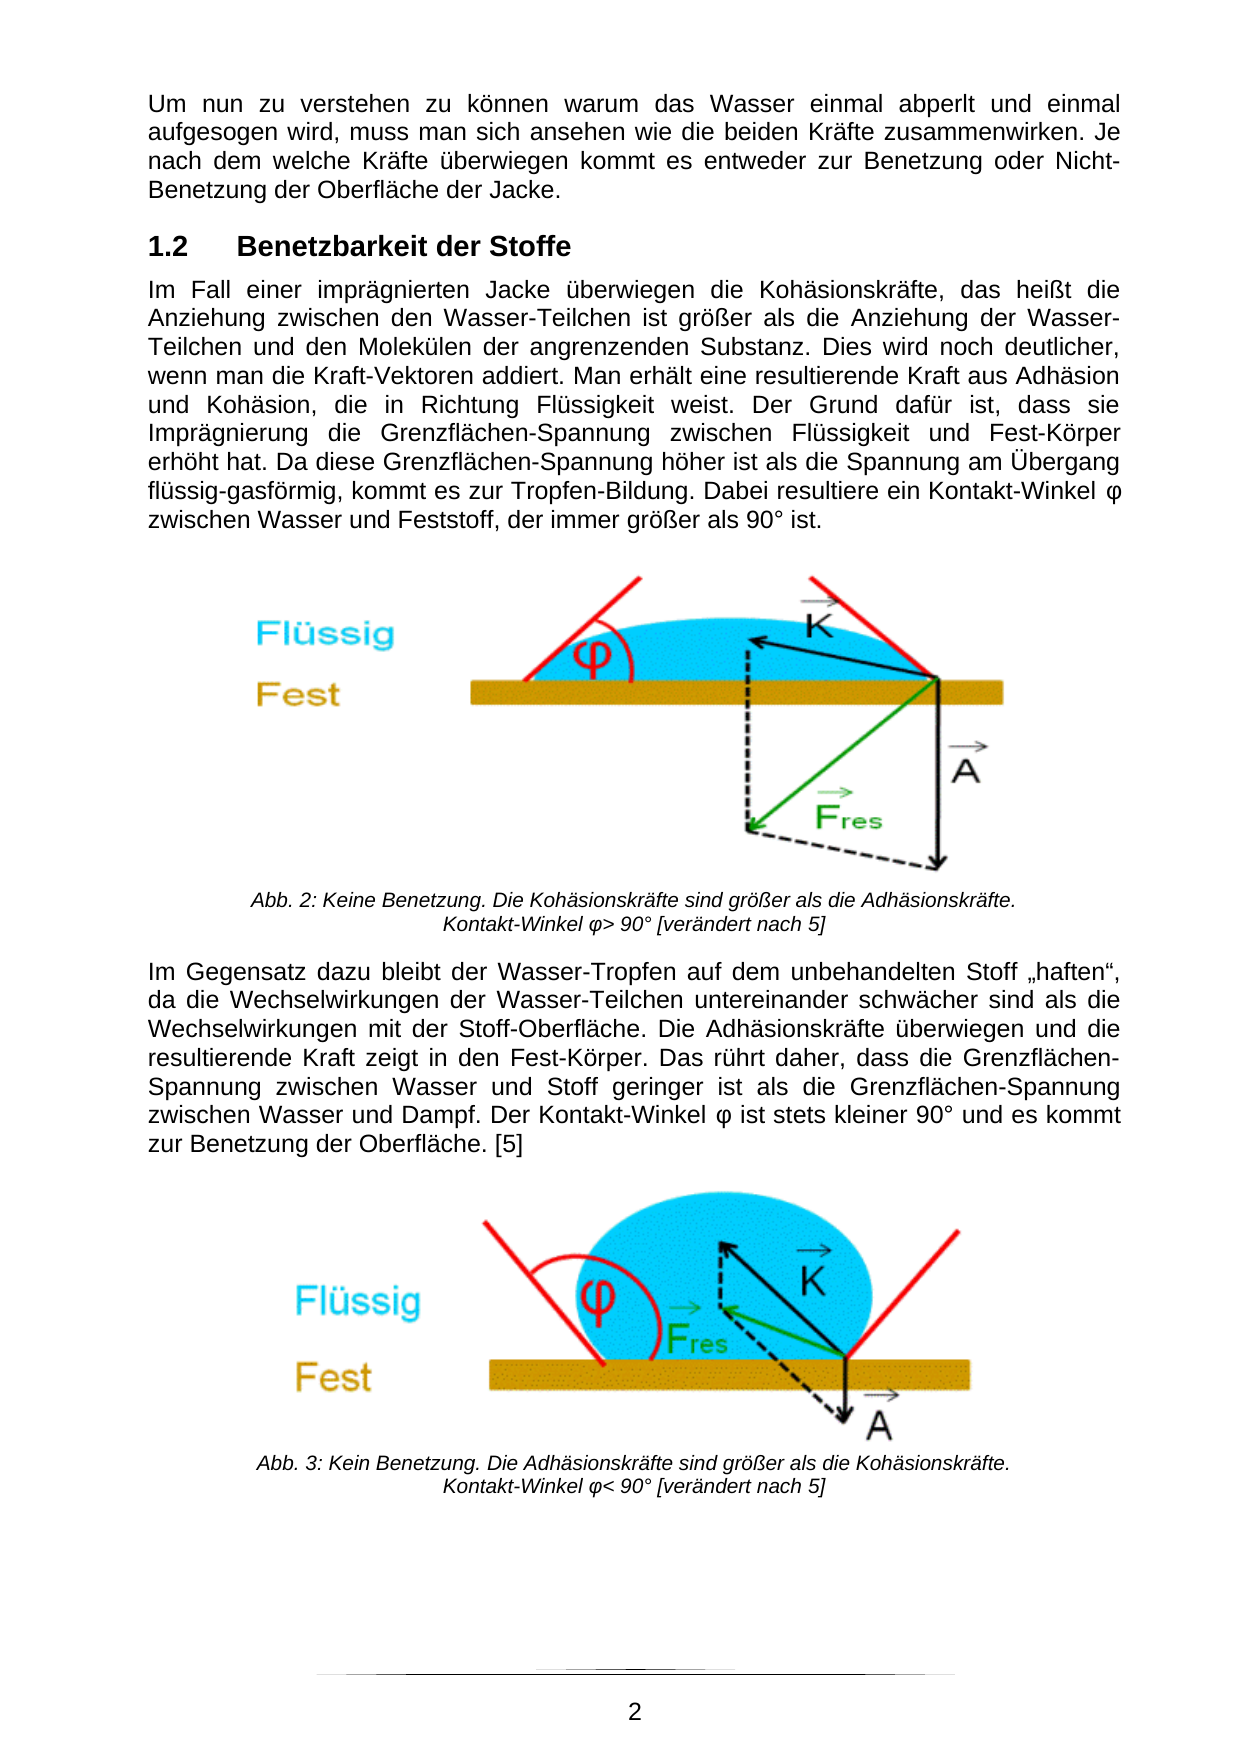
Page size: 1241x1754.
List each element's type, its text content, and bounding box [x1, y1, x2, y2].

picture [244, 558, 1026, 888]
picture [286, 1182, 984, 1451]
text Um nun zu verstehen zu können warum das Wasser einmal abperlt und einmal aufgesogen wird, muss man sich ansehen wie die beiden Kräfte zusammenwirken. Je nach dem welche Kräfte überwiegen kommt es entweder zur Benetzung oder Nicht-Benetzung der Oberfläche der Jacke. [148, 89, 1122, 204]
text Im Gegensatz dazu bleibt der Wasser-Tropfen auf dem unbehandelten Stoff „haften“, da die Wechselwirkungen der Wasser-Teilchen untereinander schwächer sind als die Wechselwirkungen mit der Stoff-Oberfläche. Die Adhäsionskräfte überwiegen und die resultierende Kraft zeigt in den Fest-Körper. Das rührt daher, dass die Grenzflächen-Spannung zwischen Wasser und Stoff geringer ist als die Grenzflächen-Spannung zwischen Wasser und Dampf. Der Kontakt-Winkel φ ist stets kleiner 90° und es kommt zur Benetzung der Oberfläche. [5] [148, 957, 1122, 1158]
text Abb. 2: Keine Benetzung. Die Kohäsionskräfte sind größer als die Adhäsionskräfte. Kontakt-Winkel φ> 90° [verändert nach 5] [148, 888, 1122, 936]
subtitle Benetzbarkeit der Stoffe [148, 229, 1122, 262]
text Im Fall einer imprägnierten Jacke überwiegen die Kohäsionskräfte, das heißt die Anziehung zwischen den Wasser-Teilchen ist größer als die Anziehung der Wasser-Teilchen und den Molekülen der angrenzenden Substanz. Dies wird noch deutlicher, wenn man die Kraft-Vektoren addiert. Man erhält eine resultierende Kraft aus Adhäsion und Kohäsion, die in Richtung Flüssigkeit weist. Der Grund dafür ist, dass sie Imprägnierung die Grenzflächen-Spannung zwischen Flüssigkeit und Fest-Körper erhöht hat. Da diese Grenzflächen-Spannung höher ist als die Spannung am Übergang flüssig-gasförmig, kommt es zur Tropfen-Bildung. Dabei resultiere ein Kontakt-Winkel φ zwischen Wasser und Feststoff, der immer größer als 90° ist. [148, 275, 1122, 533]
text Abb. 3: Kein Benetzung. Die Adhäsionskräfte sind größer als die Kohäsionskräfte. Kontakt-Winkel φ< 90° [verändert nach 5] [148, 1450, 1122, 1498]
